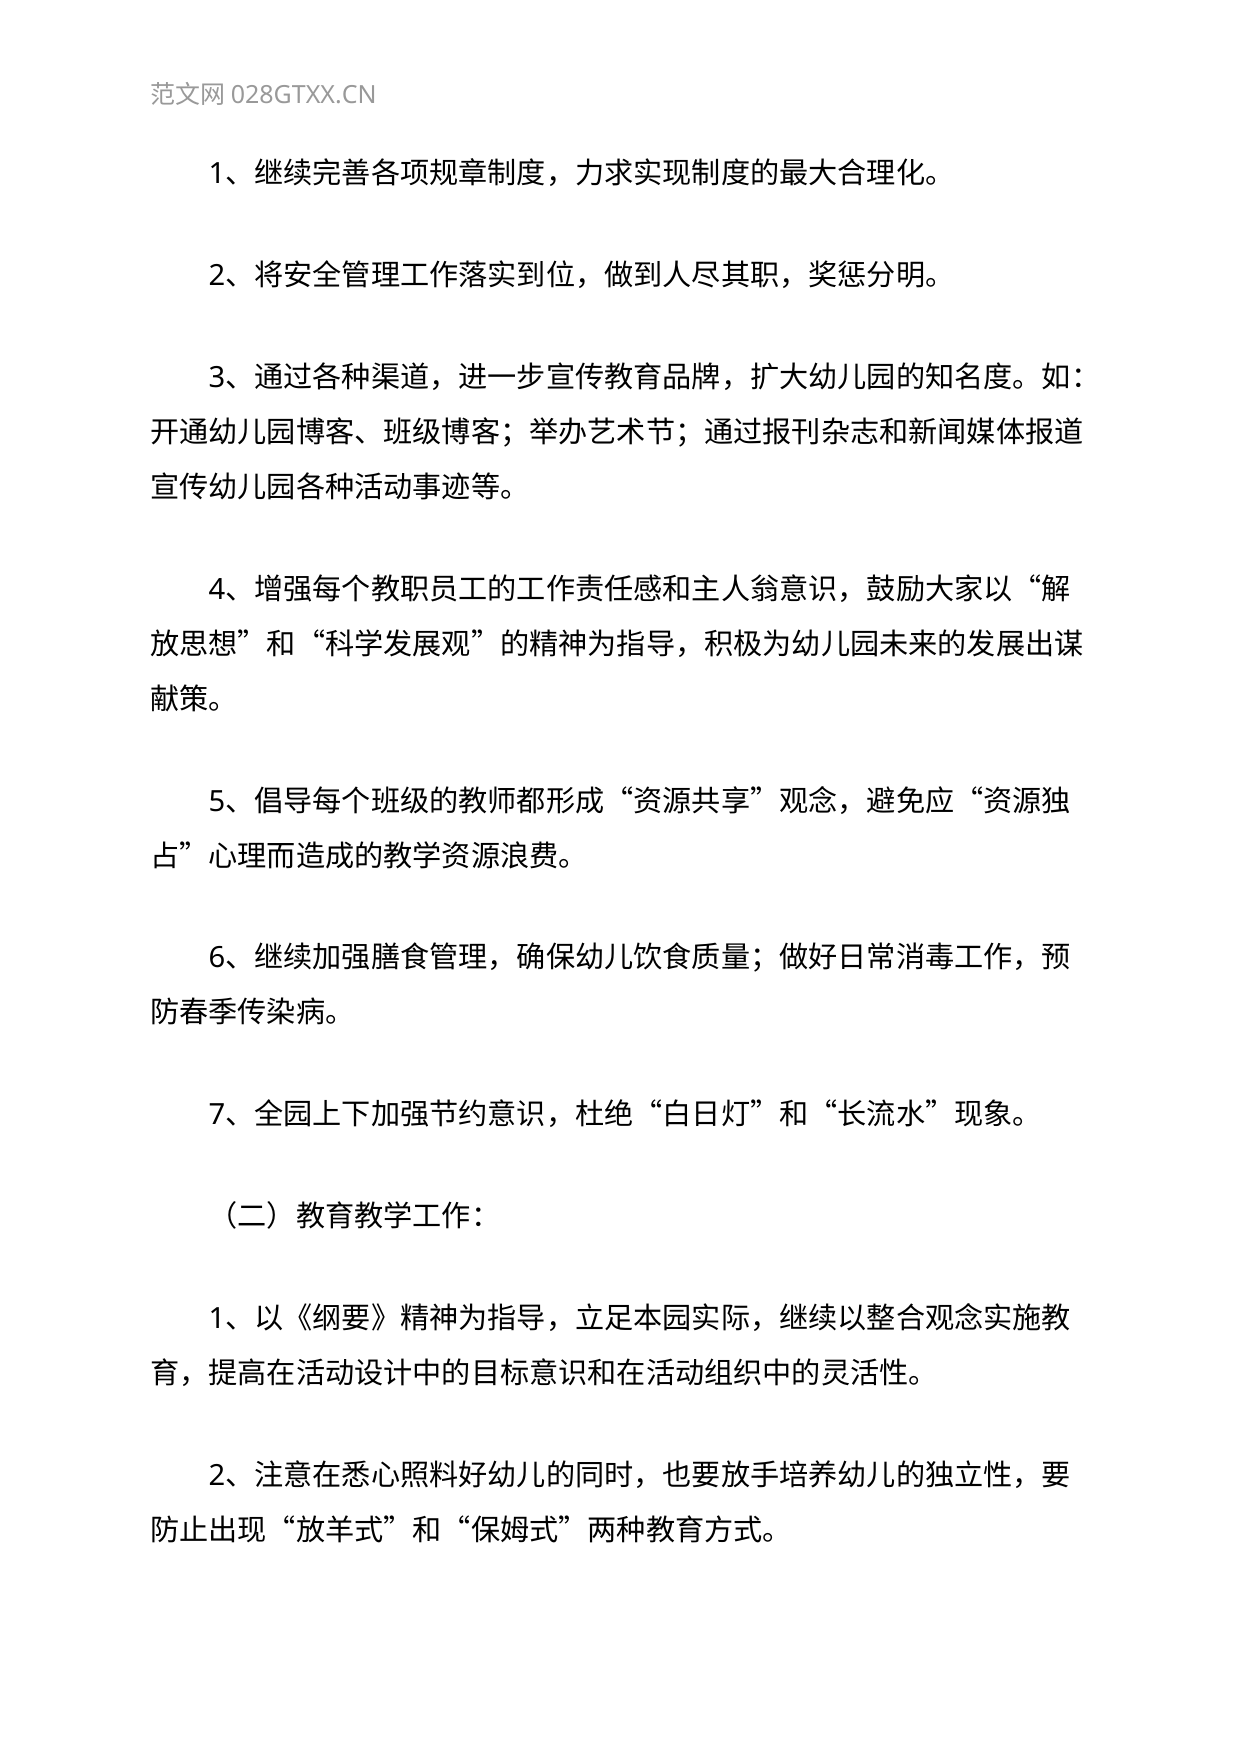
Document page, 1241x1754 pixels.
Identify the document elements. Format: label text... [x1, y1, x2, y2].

text 5、倡导每个班级的教师都形成“资源共享”观念，避免应“资源独占”心理而造成的教学资源浪费。 [150, 777, 1090, 874]
text 1、继续完善各项规章制度，力求实现制度的最大合理化。 [150, 150, 1090, 192]
text 6、继续加强膳食管理，确保幼儿饮食质量；做好日常消毒工作，预防春季传染病。 [150, 934, 1090, 1031]
text 1、以《纲要》精神为指导，立足本园实际，继续以整合观念实施教育，提高在活动设计中的目标意识和在活动组织中的灵活性。 [150, 1294, 1090, 1392]
text 3、通过各种渠道，进一步宣传教育品牌，扩大幼儿园的知名度。如：开通幼儿园博客、班级博客；举办艺术节；通过报刊杂志和新闻媒体报道宣传幼儿园各种活动事迹等。 [150, 354, 1090, 506]
text （二）教育教学工作： [150, 1193, 1090, 1235]
text 2、将安全管理工作落实到位，做到人尽其职，奖惩分明。 [150, 252, 1090, 294]
text 4、增强每个教职员工的工作责任感和主人翁意识，鼓励大家以“解放思想”和“科学发展观”的精神为指导，积极为幼儿园未来的发展出谋献策。 [150, 566, 1090, 718]
text 2、注意在悉心照料好幼儿的同时，也要放手培养幼儿的独立性，要防止出现“放羊式”和“保姆式”两种教育方式。 [150, 1451, 1090, 1549]
text 7、全园上下加强节约意识，杜绝“白日灯”和“长流水”现象。 [150, 1091, 1090, 1133]
